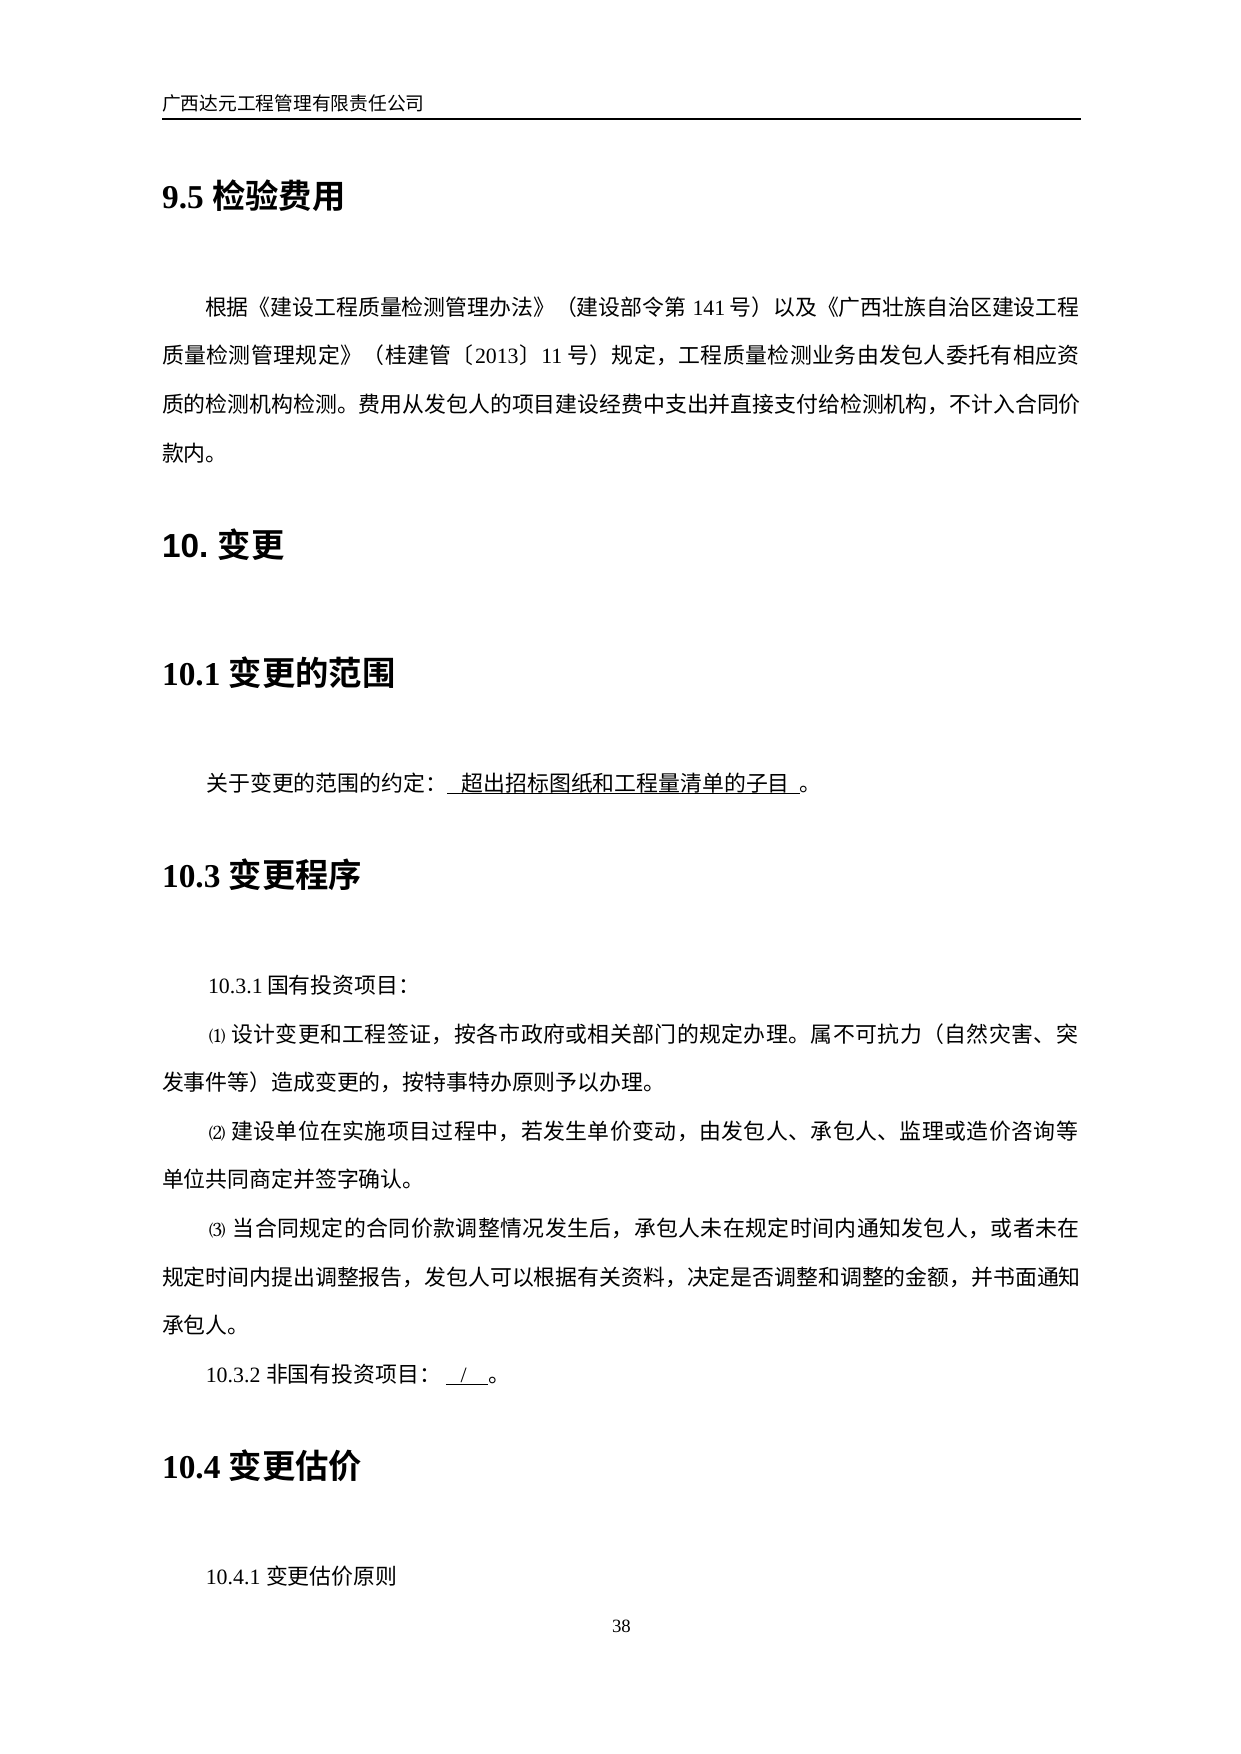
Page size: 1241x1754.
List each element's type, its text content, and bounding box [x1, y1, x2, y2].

text 10.4 变更估价 [162, 1432, 1081, 1497]
text ⑵建设单位在实施项目过程中，若发生单价变动，由发包人、承包人、监理或造价咨询等单位共同商定并签字确认。 [162, 1113, 1081, 1194]
text 10. 变更 [162, 511, 1081, 576]
text ⑴设计变更和工程签证，按各市政府或相关部门的规定办理。属不可抗力（自然灾害、突发事件等）造成变更的，按特事特办原则予以办理。 [162, 1016, 1081, 1097]
text 10.3.1国有投资项目： [162, 968, 1081, 1000]
text 关于变更的范围的约定： 超出招标图纸和工程量清单的子目 。 [162, 765, 1081, 798]
text 9.5 检验费用 [162, 162, 1081, 227]
text 10.3.2 非国有投资项目： / 。 [162, 1356, 1081, 1389]
text 10.3 变更程序 [162, 841, 1081, 906]
text 10.1 变更的范围 [162, 638, 1081, 703]
text 10.4.1 变更估价原则 [162, 1559, 1081, 1591]
text 根据《建设工程质量检测管理办法》（建设部令第141号）以及《广西壮族自治区建设工程质量检测管理规定》（桂建管〔2013〕11号）规定，工程质量检测业务由发包人委托有相应资质的检测机构检测。费用从发包人的项目建设经费中支出并直接支付给检测机构，不计入合同价款内。 [162, 289, 1081, 468]
text ⑶ 当合同规定的合同价款调整情况发生后，承包人未在规定时间内通知发包人，或者未在规定时间内提出调整报告，发包人可以根据有关资料，决定是否调整和调整的金额，并书面通知承包人。 [162, 1210, 1081, 1340]
